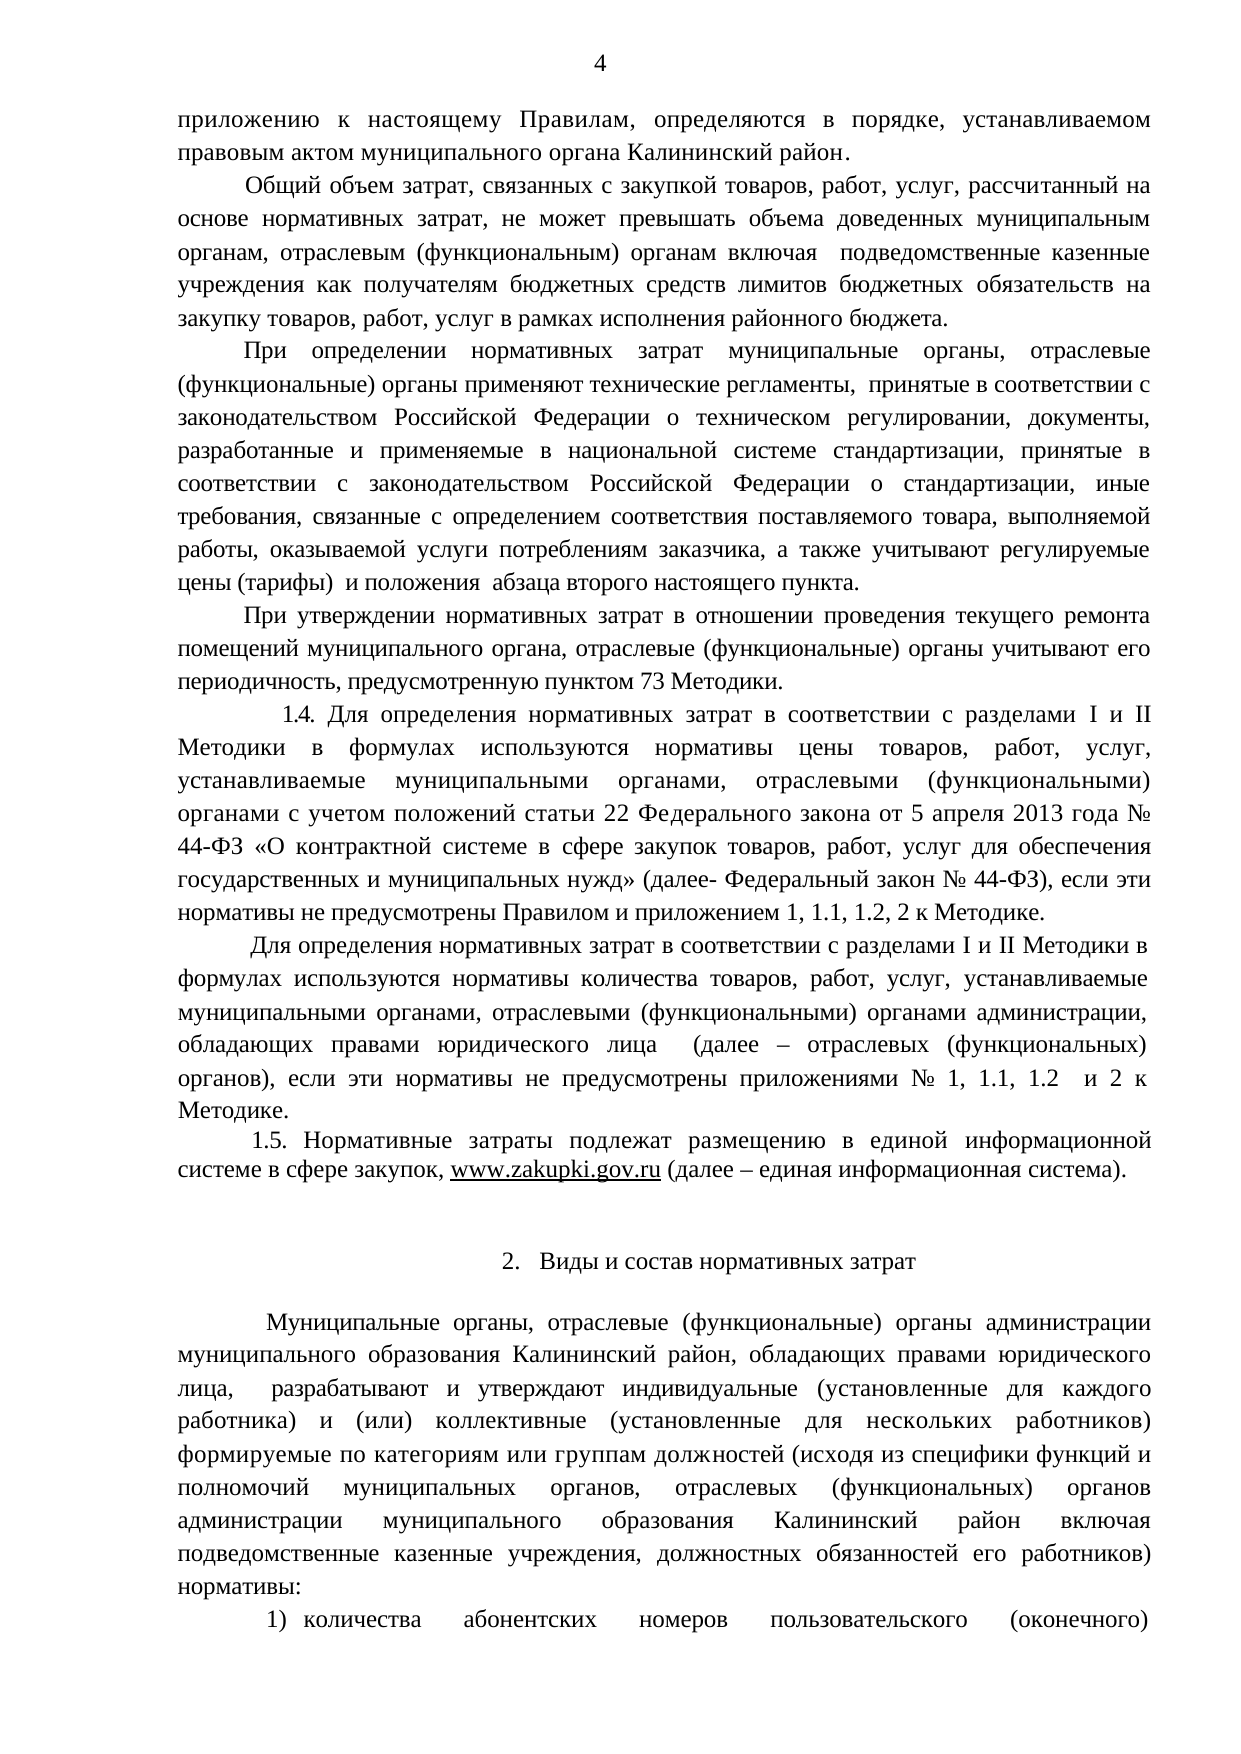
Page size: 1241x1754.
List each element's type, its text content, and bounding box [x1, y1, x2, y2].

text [177, 101, 1152, 167]
text Для определения нормативных затрат в соответствии с разделами I и II Методики в формулах используются нормативы количества товаров, работ, услуг, устанавливаемые муниципальными органами, отраслевыми (функциональными) органами администрации, обладающих правами юридического лица (далее – отраслевых (функциональных) органов), если эти нормативы не предусмотрены приложениями № 1, 1.1, 1.2 и 2 к Методике. [178, 927, 1148, 1126]
list Виды и состав нормативных затрат [266, 1246, 1152, 1275]
text 1.5. Нормативные затраты подлежат размещению в единой информационной системе в сфере закупок, www.zakupki.gov.ru (далее – единая информационная система). [177, 1126, 1152, 1183]
text При определении нормативных затрат муниципальные органы, отраслевые (функциональные) органы применяют технические регламенты, принятые в соответствии с законодательством Российской Федерации о техническом регулировании, документы, разработанные и применяемые в национальной системе стандартизации, принятые в соответствии с законодательством Российской Федерации о стандартизации, иные требования, связанные с определением соответствия поставляемого товара, выполняемой работы, оказываемой услуги потреблениям заказчика, а также учитывают регулируемые цены (тарифы) и положения абзаца второго настоящего пункта. [177, 333, 1151, 597]
list Муниципальные органы, отраслевые (функциональные) органы администрации муниципального образования Калининский район, обладающих правами юридического лица, разрабатывают и утверждают индивидуальные (установленные для каждого работника) и (или) коллективные (установленные для нескольких работников) формируемые по категориям или группам должностей (исходя из специфики функций и полномочий муниципальных органов, отраслевых (функциональных) органов администрации муниципального образования Калининский район включая подведомственные казенные учреждения, должностных обязанностей его работников) нормативы: [177, 1303, 1152, 1601]
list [266, 1601, 1149, 1634]
text При утверждении нормативных затрат в отношении проведения текущего ремонта помещений муниципального органа, отраслевые (функциональные) органы учитывают его периодичность, предусмотренную пунктом 73 Методики. [177, 597, 1151, 696]
text Общий объем затрат, связанных с закупкой товаров, работ, услуг, рассчитанный на основе нормативных затрат, не может превышать объема доведенных муниципальным органам, отраслевым (функциональным) органам включая подведомственные казенные учреждения как получателям бюджетных средств лимитов бюджетных обязательств на закупку товаров, работ, услуг в рамках исполнения районного бюджета. [177, 167, 1151, 333]
text 1.4. Для определения нормативных затрат в соответствии с разделами I и II Методики в формулах используются нормативы цены товаров, работ, услуг, устанавливаемые муниципальными органами, отраслевыми (функциональными) органами с учетом положений статьи 22 Федерального закона от 5 апреля 2013 года № 44-ФЗ «О контрактной системе в сфере закупок товаров, работ, услуг для обеспечения государственных и муниципальных нужд» (далее- Федеральный закон № 44-ФЗ), если эти нормативы не предусмотрены Правилом и приложением 1, 1.1, 1.2, 2 к Методике. [177, 696, 1152, 927]
